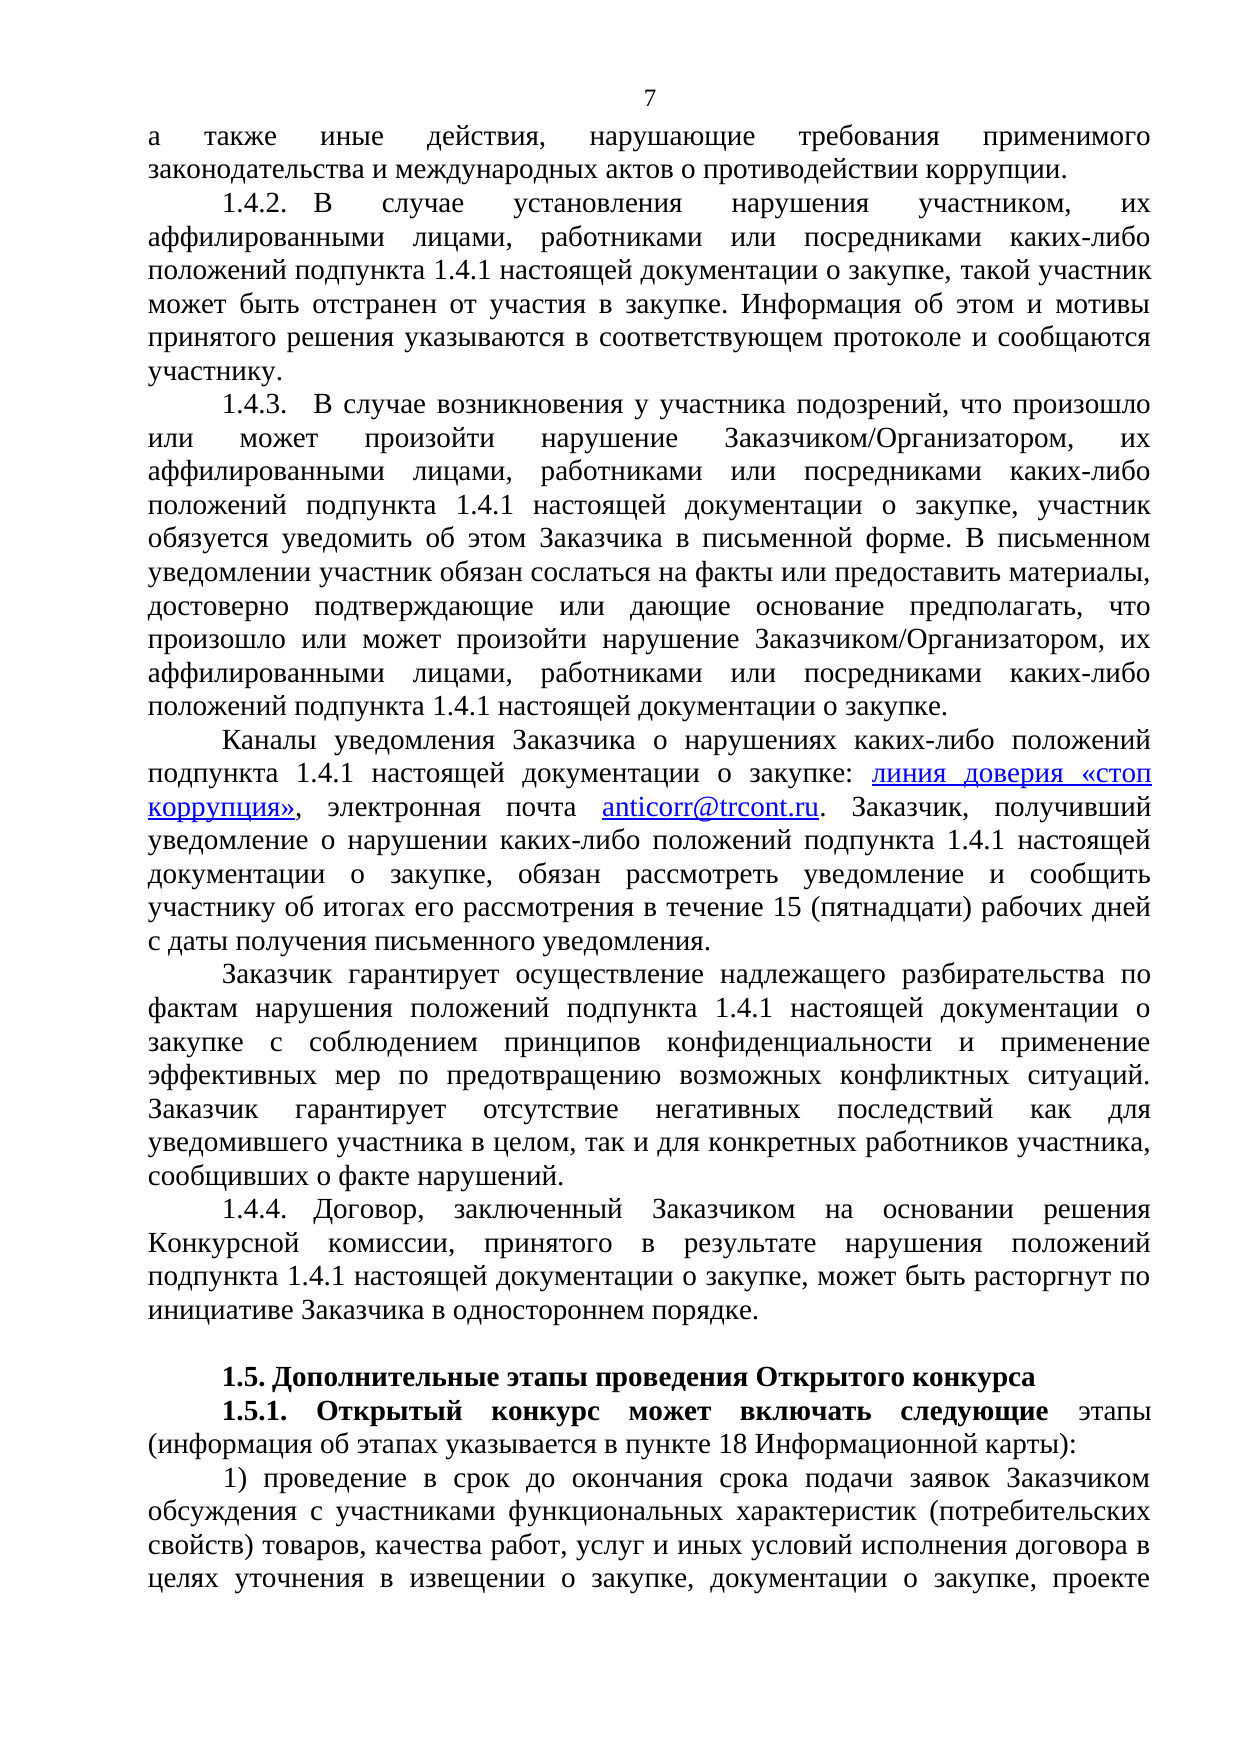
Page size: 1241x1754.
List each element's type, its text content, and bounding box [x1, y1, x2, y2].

text Заказчик гарантирует осуществление надлежащего разбирательства по фактам нарушения положений подпункта 1.4.1 настоящей документации о закупке с соблюдением принципов конфиденциальности и применение эффективных мер по предотвращению возможных конфликтных ситуаций. Заказчик гарантирует отсутствие негативных последствий как для уведомившего участника в целом, так и для конкретных работников участника, сообщивших о факте нарушений. [148, 957, 1152, 1191]
list Дополнительные этапы проведения Открытого конкурса [222, 1359, 1152, 1393]
list Договор, заключенный Заказчиком на основании решения Конкурсной комиссии, принятого в результате нарушения положений подпункта 1.4.1 настоящей документации о закупке, может быть расторгнут по инициативе Заказчика в одностороннем порядке. [148, 1191, 1152, 1326]
text Каналы уведомления Заказчика о нарушениях каких-либо положений подпункта 1.4.1 настоящей документации о закупке: линия доверия «стоп коррупция», электронная почта anticorr@trcont.ru. Заказчик, получивший уведомление о нарушении каких-либо положений подпункта 1.4.1 настоящей документации о закупке, обязан рассмотреть уведомление и сообщить участнику об итогах его рассмотрения в течение 15 (пятнадцати) рабочих дней с даты получения письменного уведомления. [148, 722, 1152, 957]
list В случае возникновения у участника подозрений, что произошло или может произойти нарушение Заказчиком/Организатором, их аффилированными лицами, работниками или посредниками каких-либо положений подпункта 1.4.1 настоящей документации о закупке, участник обязуется уведомить об этом Заказчика в письменной форме. В письменном уведомлении участник обязан сослаться на факты или предоставить материалы, достоверно подтверждающие или дающие основание предполагать, что произошло или может произойти нарушение Заказчиком/Организатором, их аффилированными лицами, работниками или посредниками каких-либо положений подпункта 1.4.1 настоящей документации о закупке. [148, 386, 1152, 722]
text 1.5.1. Открытый конкурс может включать следующие этапы (информация об этапах указывается в пункте 18 Информационной карты): [148, 1393, 1152, 1460]
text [148, 1460, 1152, 1594]
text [148, 118, 1152, 185]
list В случае установления нарушения участником, их аффилированными лицами, работниками или посредниками каких-либо положений подпункта 1.4.1 настоящей документации о закупке, такой участник может быть отстранен от участия в закупке. Информация об этом и мотивы принятого решения указываются в соответствующем протоколе и сообщаются участнику. [148, 185, 1152, 386]
